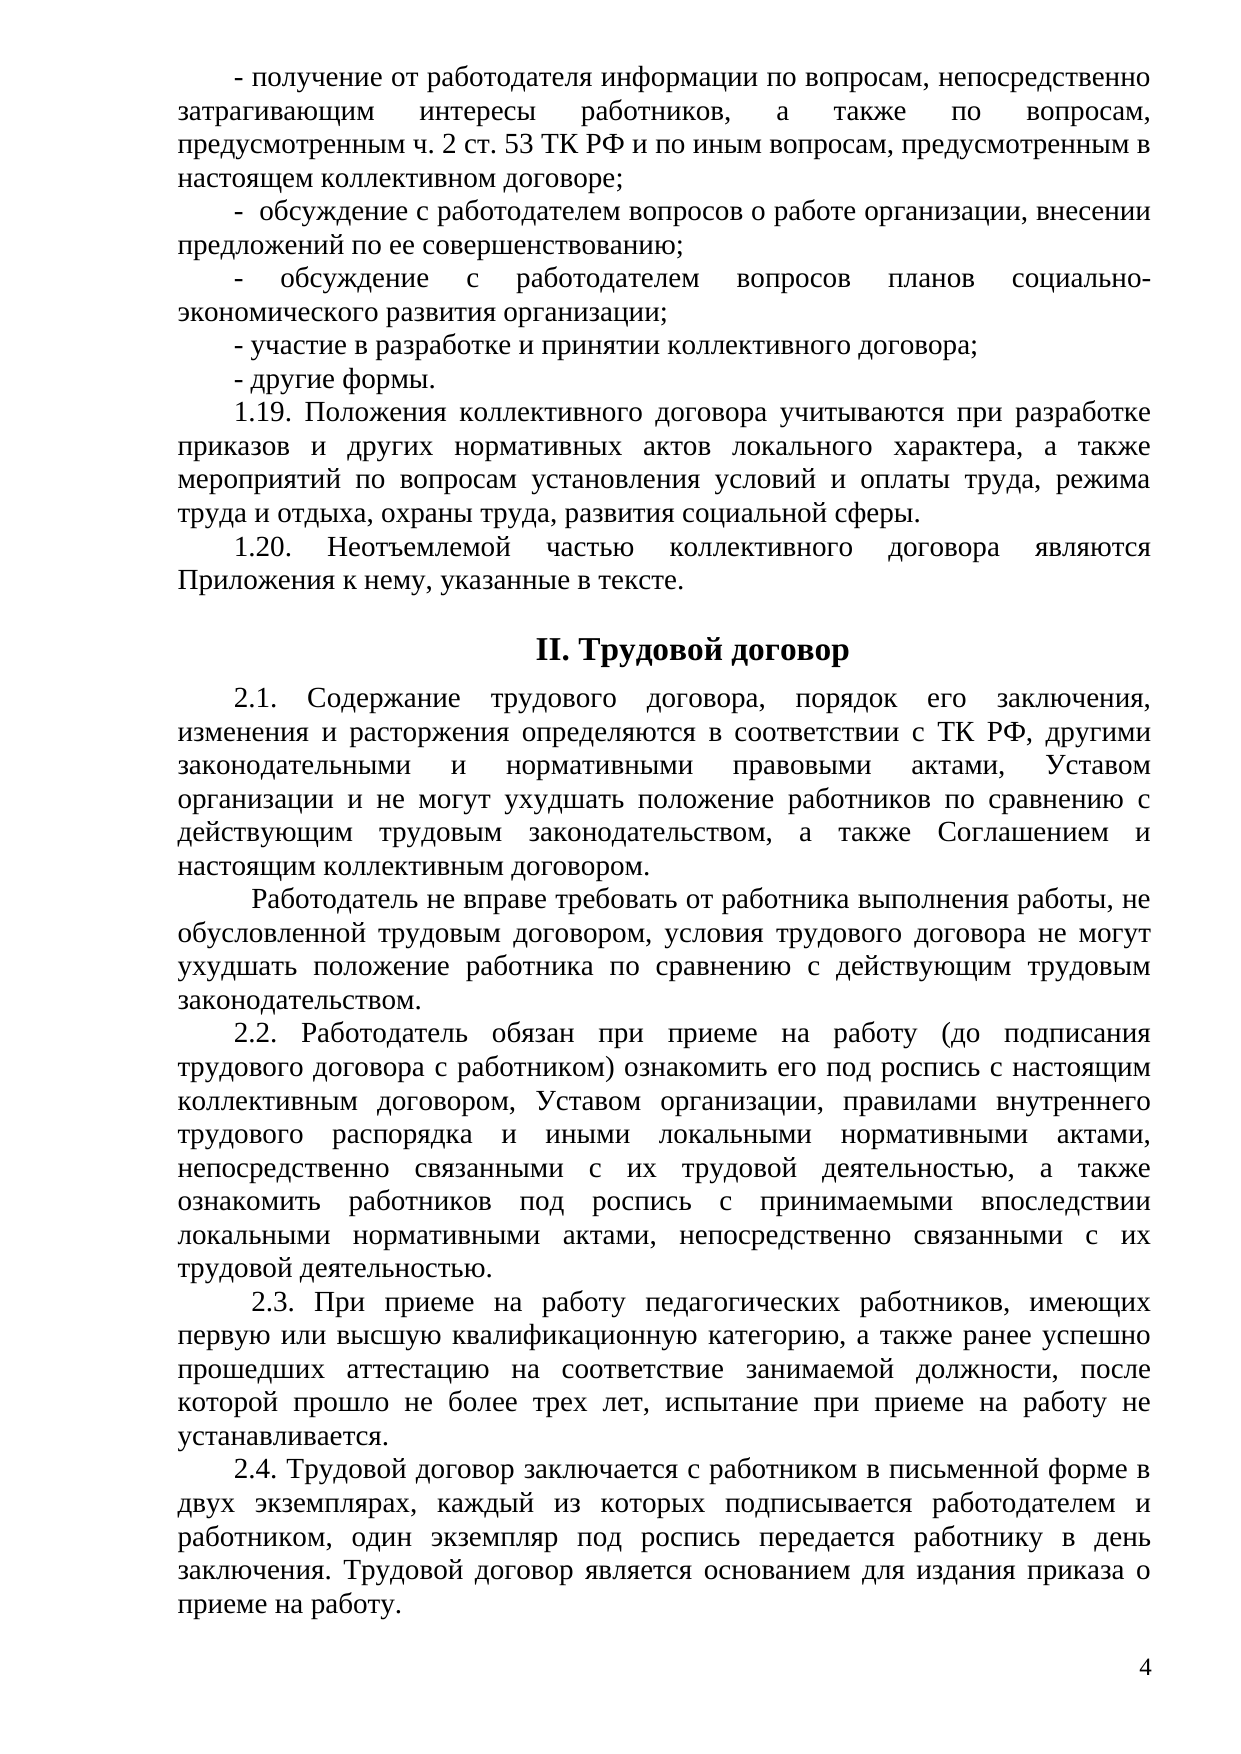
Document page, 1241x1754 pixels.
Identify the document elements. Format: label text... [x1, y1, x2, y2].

text - участие в разработке и принятии коллективного договора; [177, 327, 1152, 361]
text II. Трудовой договор [177, 629, 1152, 668]
text 2.2. Работодатель обязан при приеме на работу (до подписания трудового договора с работником) ознакомить его под роспись с настоящим коллективным договором, Уставом организации, правилами внутреннего трудового распорядка и иными локальными нормативными актами, непосредственно связанными с их трудовой деятельностью, а также ознакомить работников под роспись с принимаемыми впоследствии локальными нормативными актами, непосредственно связанными с их трудовой деятельностью. [177, 1016, 1152, 1284]
text - получение от работодателя информации по вопросам, непосредственно затрагивающим интересы работников, а также по вопросам, предусмотренным ч. 2 ст. 53 ТК РФ и по иным вопросам, предусмотренным в настоящем коллективном договоре; [177, 59, 1152, 193]
text - другие формы. [177, 361, 1152, 394]
text 1.20. Неотъемлемой частью коллективного договора являются Приложения к нему, указанные в тексте. [177, 529, 1152, 596]
text Работодатель не вправе требовать от работника выполнения работы, не обусловленной трудовым договором, условия трудового договора не могут ухудшать положение работника по сравнению с действующим трудовым законодательством. [177, 881, 1152, 1016]
text 2.4. Трудовой договор заключается с работником в письменной форме в двух экземплярах, каждый из которых подписывается работодателем и работником, один экземпляр под роспись передается работнику в день заключения. Трудовой договор является основанием для издания приказа о приеме на работу. [177, 1452, 1152, 1619]
text - обсуждение с работодателем вопросов планов социально-экономического развития организации; [177, 260, 1152, 327]
text 2.1. Содержание трудового договора, порядок его заключения, изменения и расторжения определяются в соответствии с ТК РФ, другими законодательными и нормативными правовыми актами, Уставом организации и не могут ухудшать положение работников по сравнению с действующим трудовым законодательством, а также Соглашением и настоящим коллективным договором. [177, 680, 1152, 881]
text 2.3. При приеме на работу педагогических работников, имеющих первую или высшую квалификационную категорию, а также ранее успешно прошедших аттестацию на соответствие занимаемой должности, после которой прошло не более трех лет, испытание при приеме на работу не устанавливается. [177, 1284, 1152, 1452]
text - обсуждение с работодателем вопросов о работе организации, внесении предложений по ее совершенствованию; [177, 193, 1152, 260]
text 1.19. Положения коллективного договора учитываются при разработке приказов и других нормативных актов локального характера, а также мероприятий по вопросам установления условий и оплаты труда, режима труда и отдыха, охраны труда, развития социальной сферы. [177, 394, 1152, 529]
